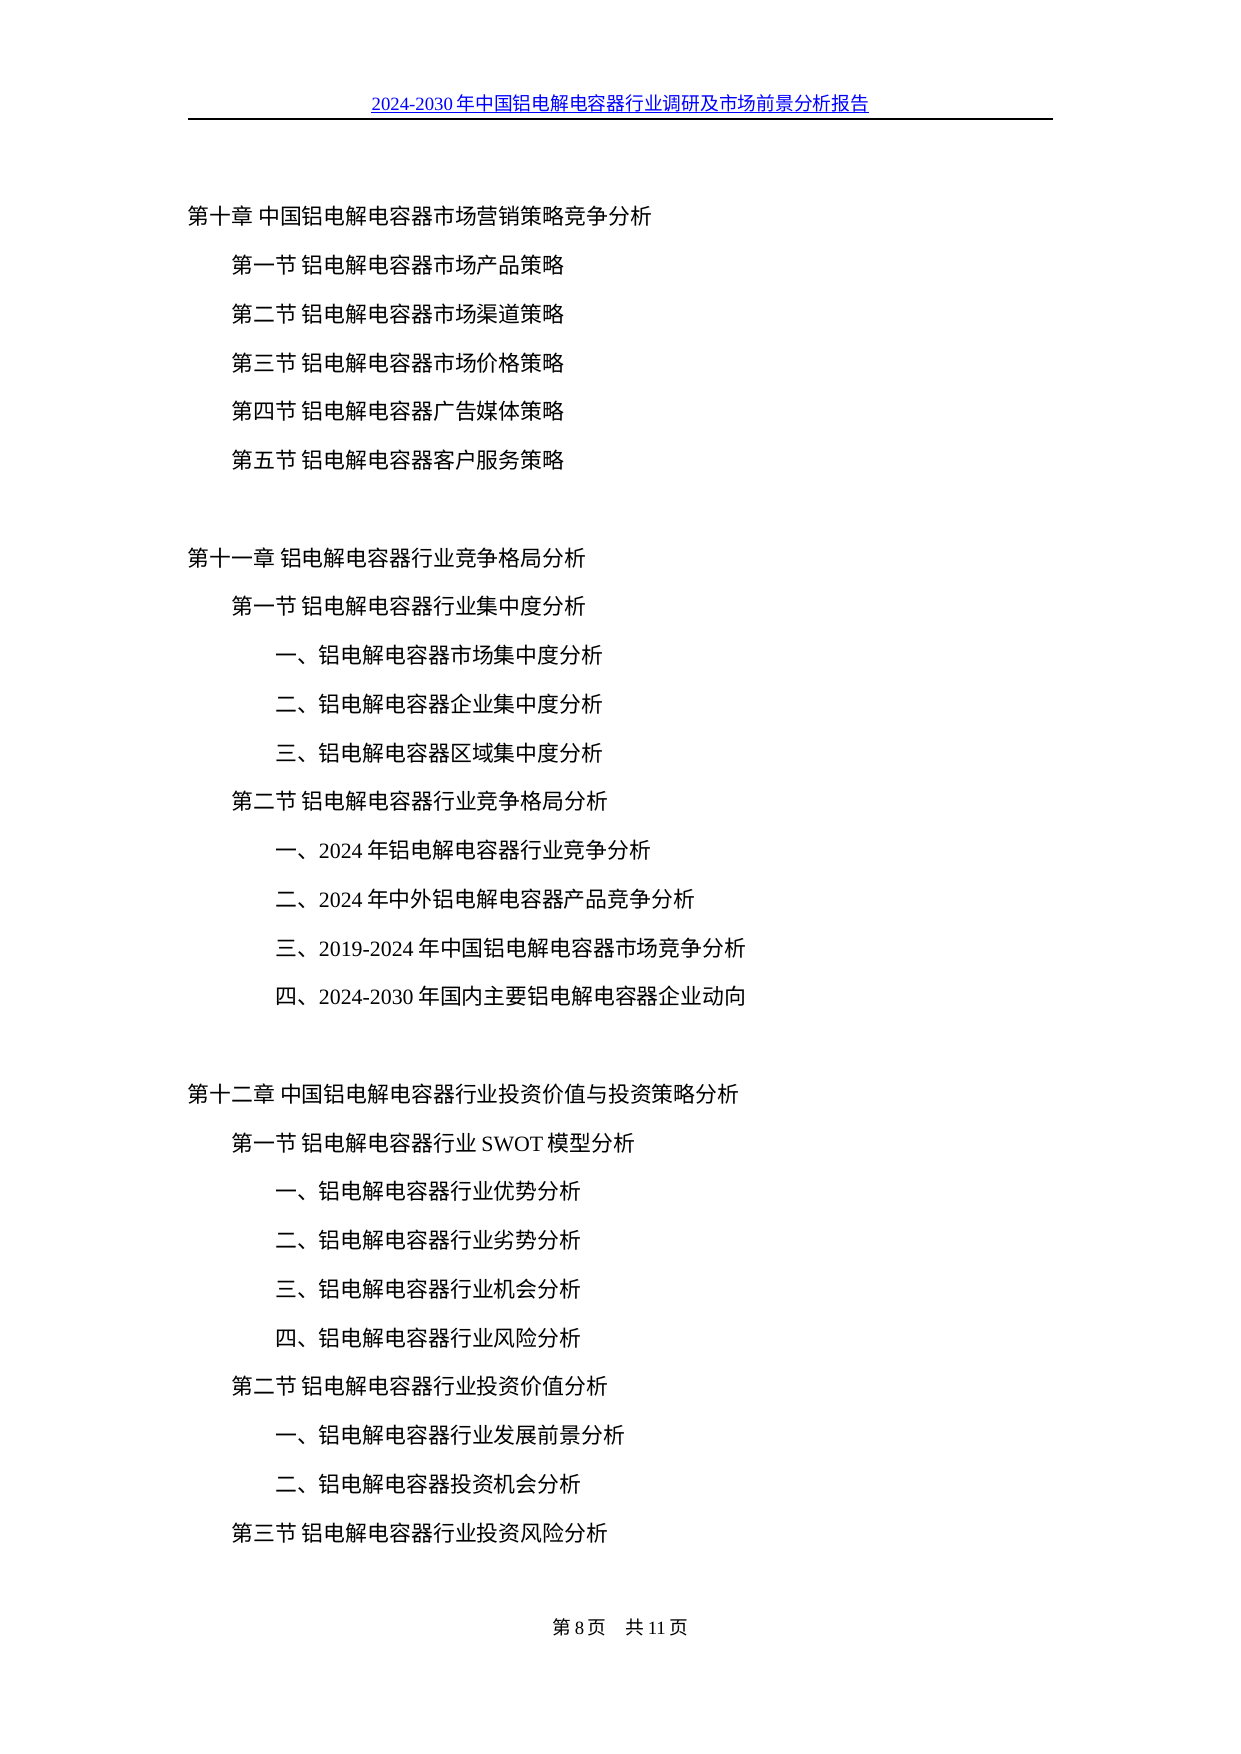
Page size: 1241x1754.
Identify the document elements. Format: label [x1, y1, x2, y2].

text [187, 150, 1053, 1548]
